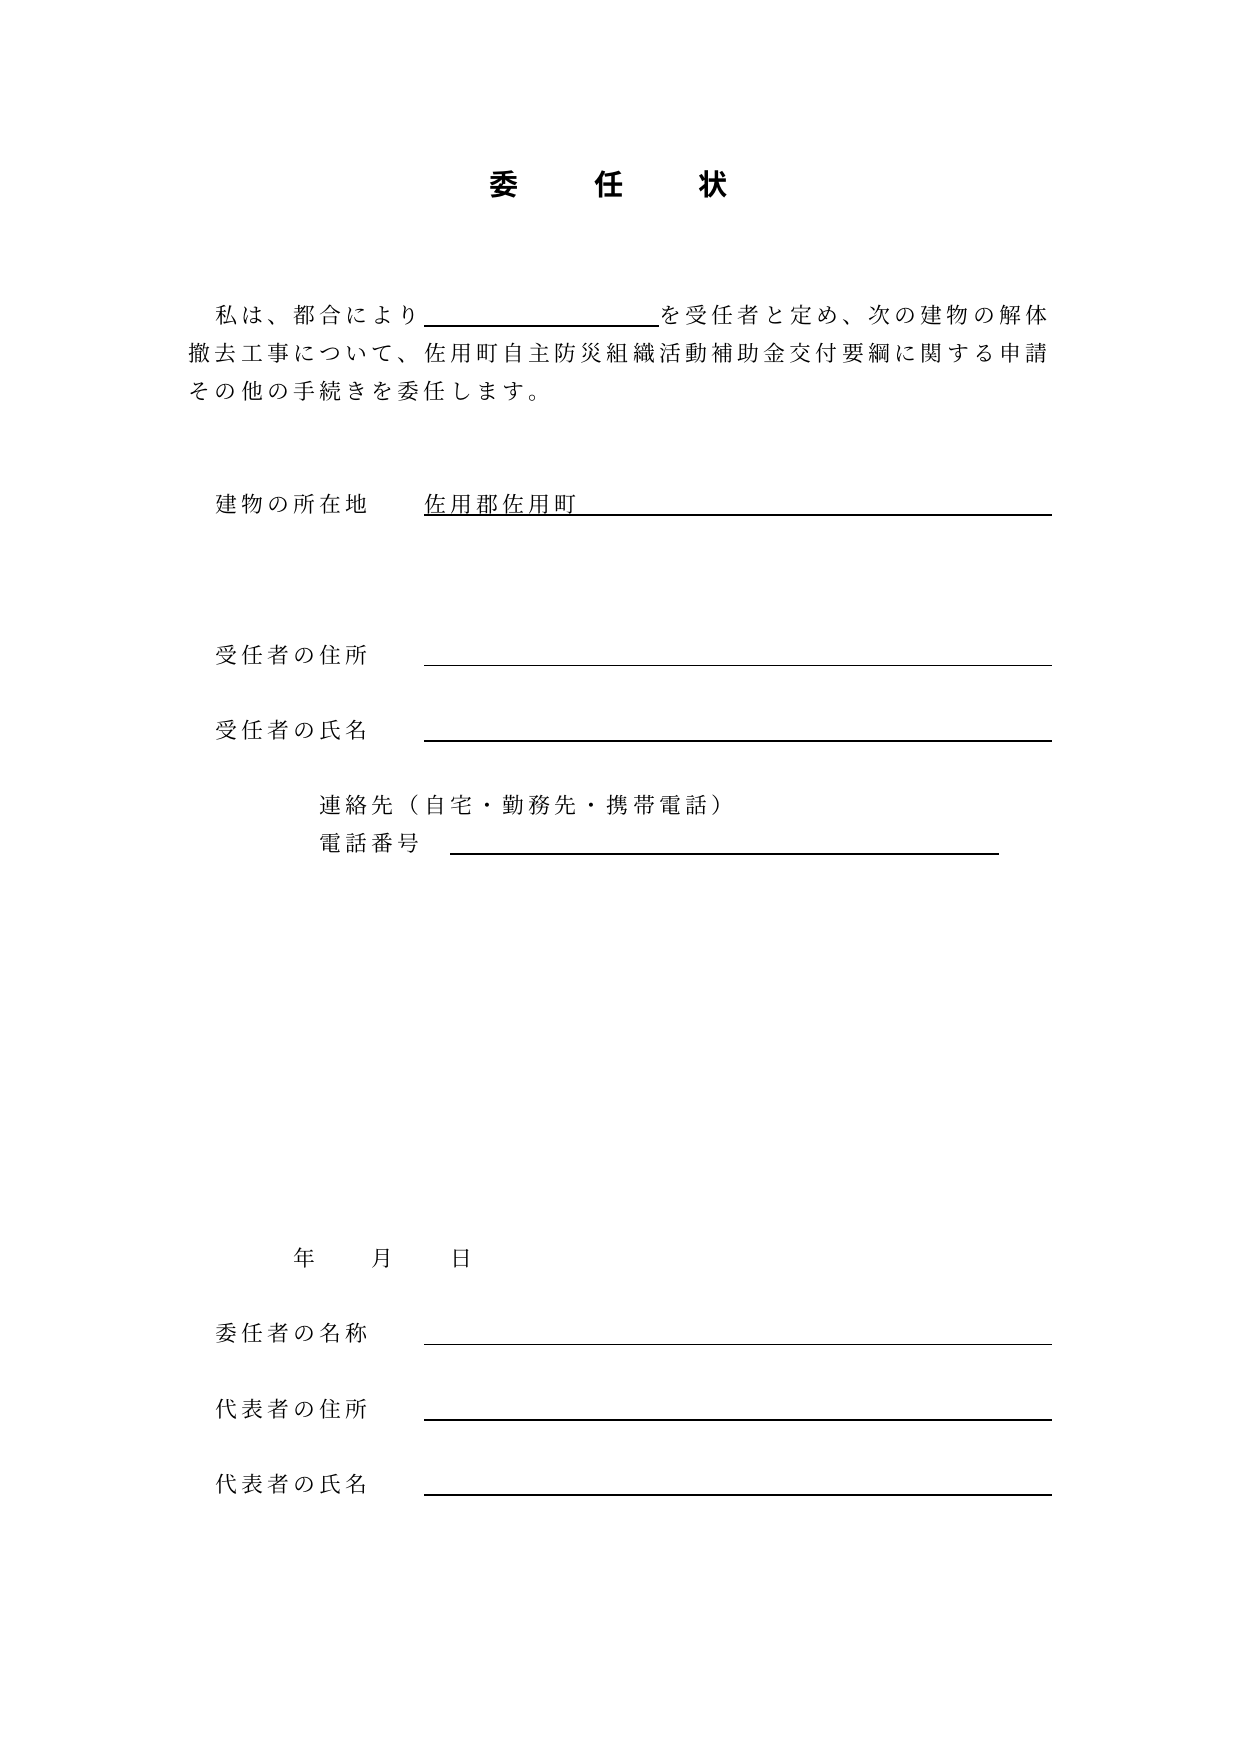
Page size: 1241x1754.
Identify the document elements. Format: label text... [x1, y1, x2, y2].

text 委任者の名称 [189, 1313, 1051, 1351]
text 電話番号 [189, 823, 1051, 861]
text 代表者の氏名 [189, 1464, 1051, 1502]
text 連絡先（自宅・勤務先・携帯電話） [189, 786, 1051, 823]
text 建物の所在地 佐用郡佐用町 [189, 484, 1051, 522]
text 受任者の氏名 [189, 710, 1051, 748]
text 年 月 日 [189, 1238, 1051, 1276]
text 私は、都合により を受任者と定め、次の建物の解体撤去工事について、佐用町自主防災組織活動補助金交付要綱に関する申請その他の手続きを委任します。 [189, 295, 1051, 408]
text 受任者の住所 [189, 635, 1051, 672]
subtitle 委 任 状 [189, 144, 1051, 220]
text 代表者の住所 [189, 1389, 1051, 1427]
